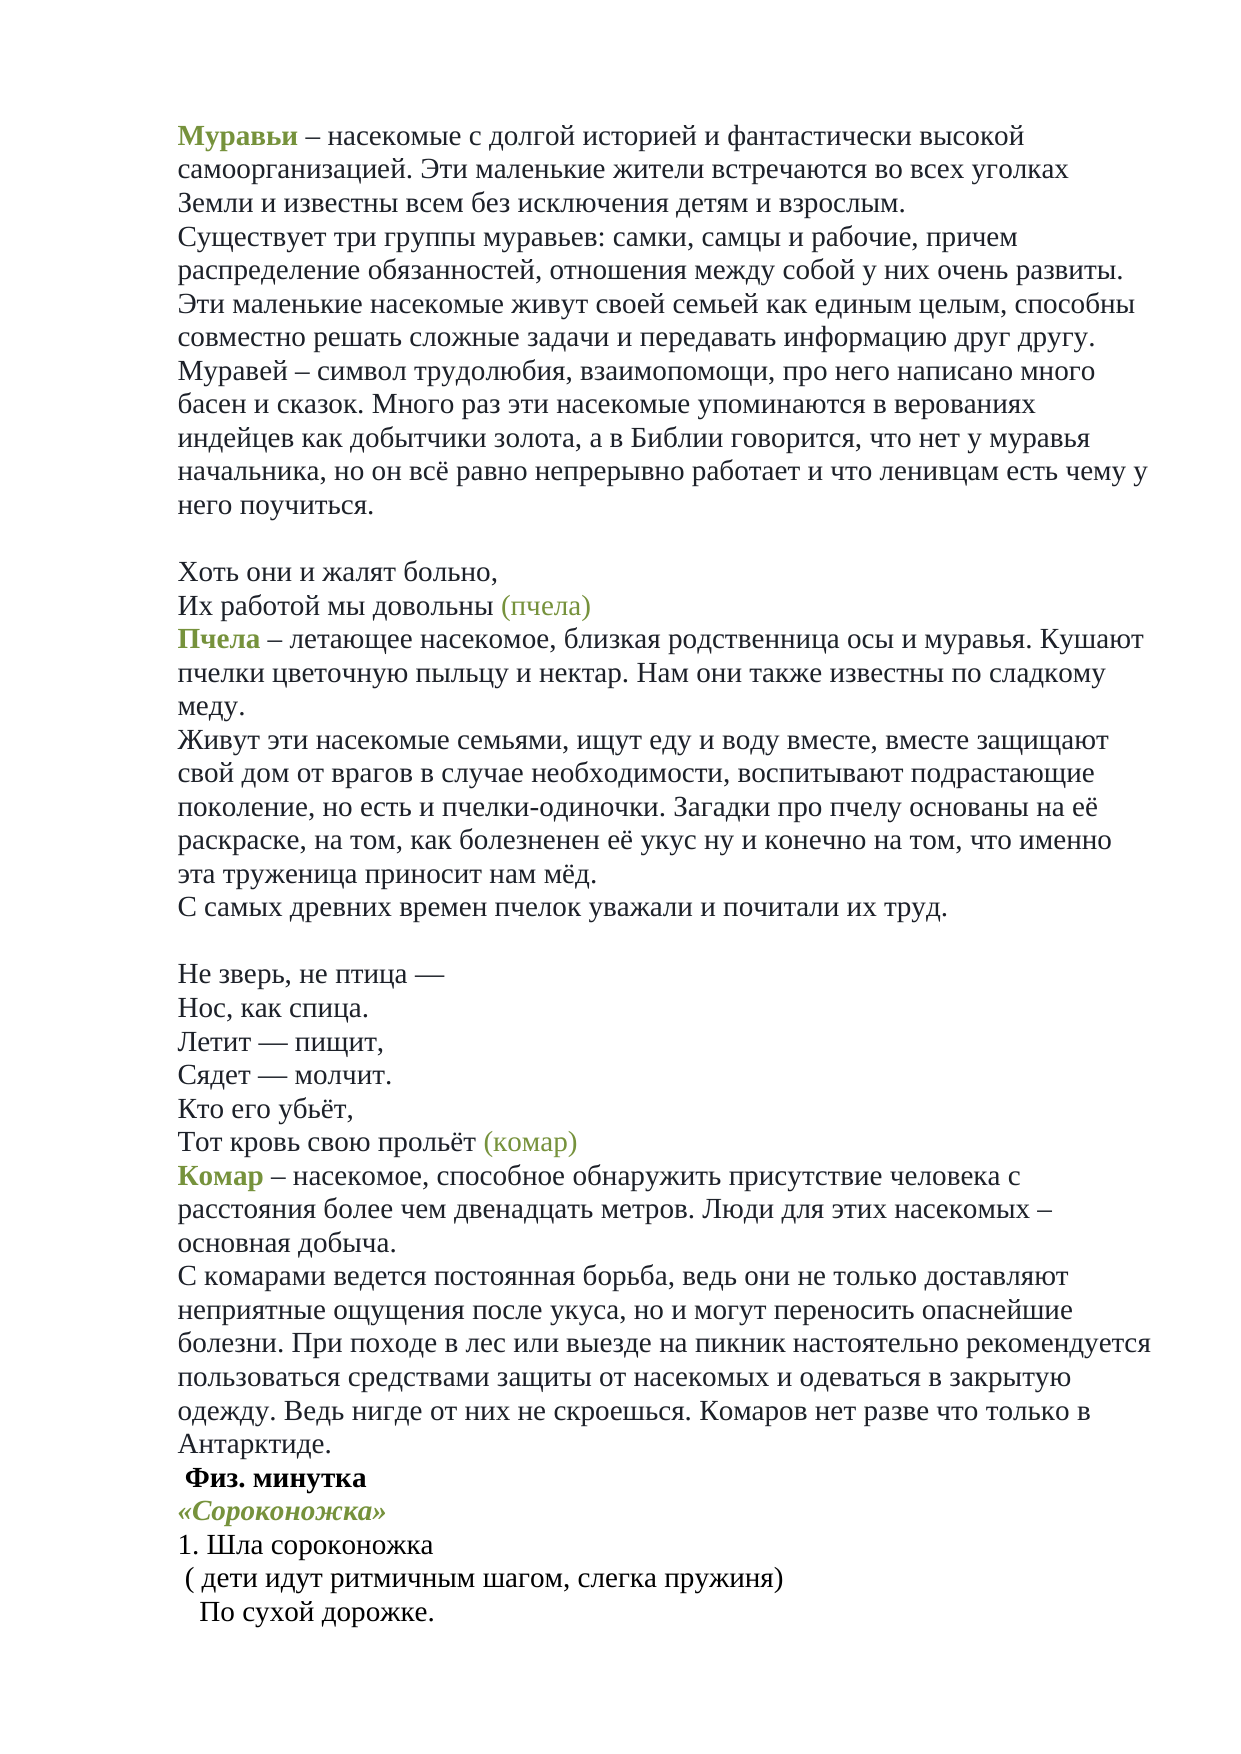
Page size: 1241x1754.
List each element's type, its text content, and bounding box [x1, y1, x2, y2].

text Живут эти насекомые семьями, ищут еду и воду вместе, вместе защищают свой дом от врагов в случае необходимости, воспитывают подрастающие поколение, но есть и пчелки-одиночки. Загадки про пчелу основаны на её раскраске, на том, как болезненен её укус ну и конечно на том, что именно эта труженица приносит нам мёд. [177, 722, 1152, 889]
text Пчела – летающее насекомое, близкая родственница осы и муравья. Кушают пчелки цветочную пыльцу и нектар. Нам они также известны по сладкому меду. [177, 621, 1152, 722]
text Муравей – символ трудолюбия, взаимопомощи, про него написано много басен и сказок. Много раз эти насекомые упоминаются в верованиях индейцев как добытчики золота, а в Библии говорится, что нет у муравья начальника, но он всё равно непрерывно работает и что ленивцам есть чему у него поучиться. [177, 353, 1152, 521]
text По сухой дорожке. [177, 1594, 1152, 1627]
text Хоть они и жалят больно, Их работой мы довольны (пчела) [177, 554, 1152, 621]
text Существует три группы муравьев: самки, самцы и рабочие, причем распределение обязанностей, отношения между собой у них очень развиты. Эти маленькие насекомые живут своей семьей как единым целым, способны совместно решать сложные задачи и передавать информацию друг другу. [177, 219, 1152, 353]
text Не зверь, не птица — Нос, как спица. Летит — пищит, Сядет — молчит. Кто его убьёт, Тот кровь свою прольёт (комар) [177, 957, 1152, 1158]
text ( дети идут ритмичным шагом, слегка пружиня) [177, 1560, 1152, 1594]
text 1. Шла сороконожка [177, 1527, 1152, 1560]
text Физ. минутка [177, 1460, 1152, 1493]
text «Сороконожка» [177, 1493, 1152, 1527]
text Комар – насекомое, способное обнаружить присутствие человека с расстояния более чем двенадцать метров. Люди для этих насекомых – основная добыча. [177, 1158, 1152, 1258]
text Муравьи – насекомые с долгой историей и фантастически высокой самоорганизацией. Эти маленькие жители встречаются во всех уголках Земли и известны всем без исключения детям и взрослым. [177, 118, 1152, 219]
text С комарами ведется постоянная борьба, ведь они не только доставляют неприятные ощущения после укуса, но и могут переносить опаснейшие болезни. При походе в лес или выезде на пикник настоятельно рекомендуется пользоваться средствами защиты от насекомых и одеваться в закрытую одежду. Ведь нигде от них не скроешься. Комаров нет разве что только в Антарктиде. [177, 1258, 1152, 1460]
text С самых древних времен пчелок уважали и почитали их труд. [177, 889, 1152, 923]
